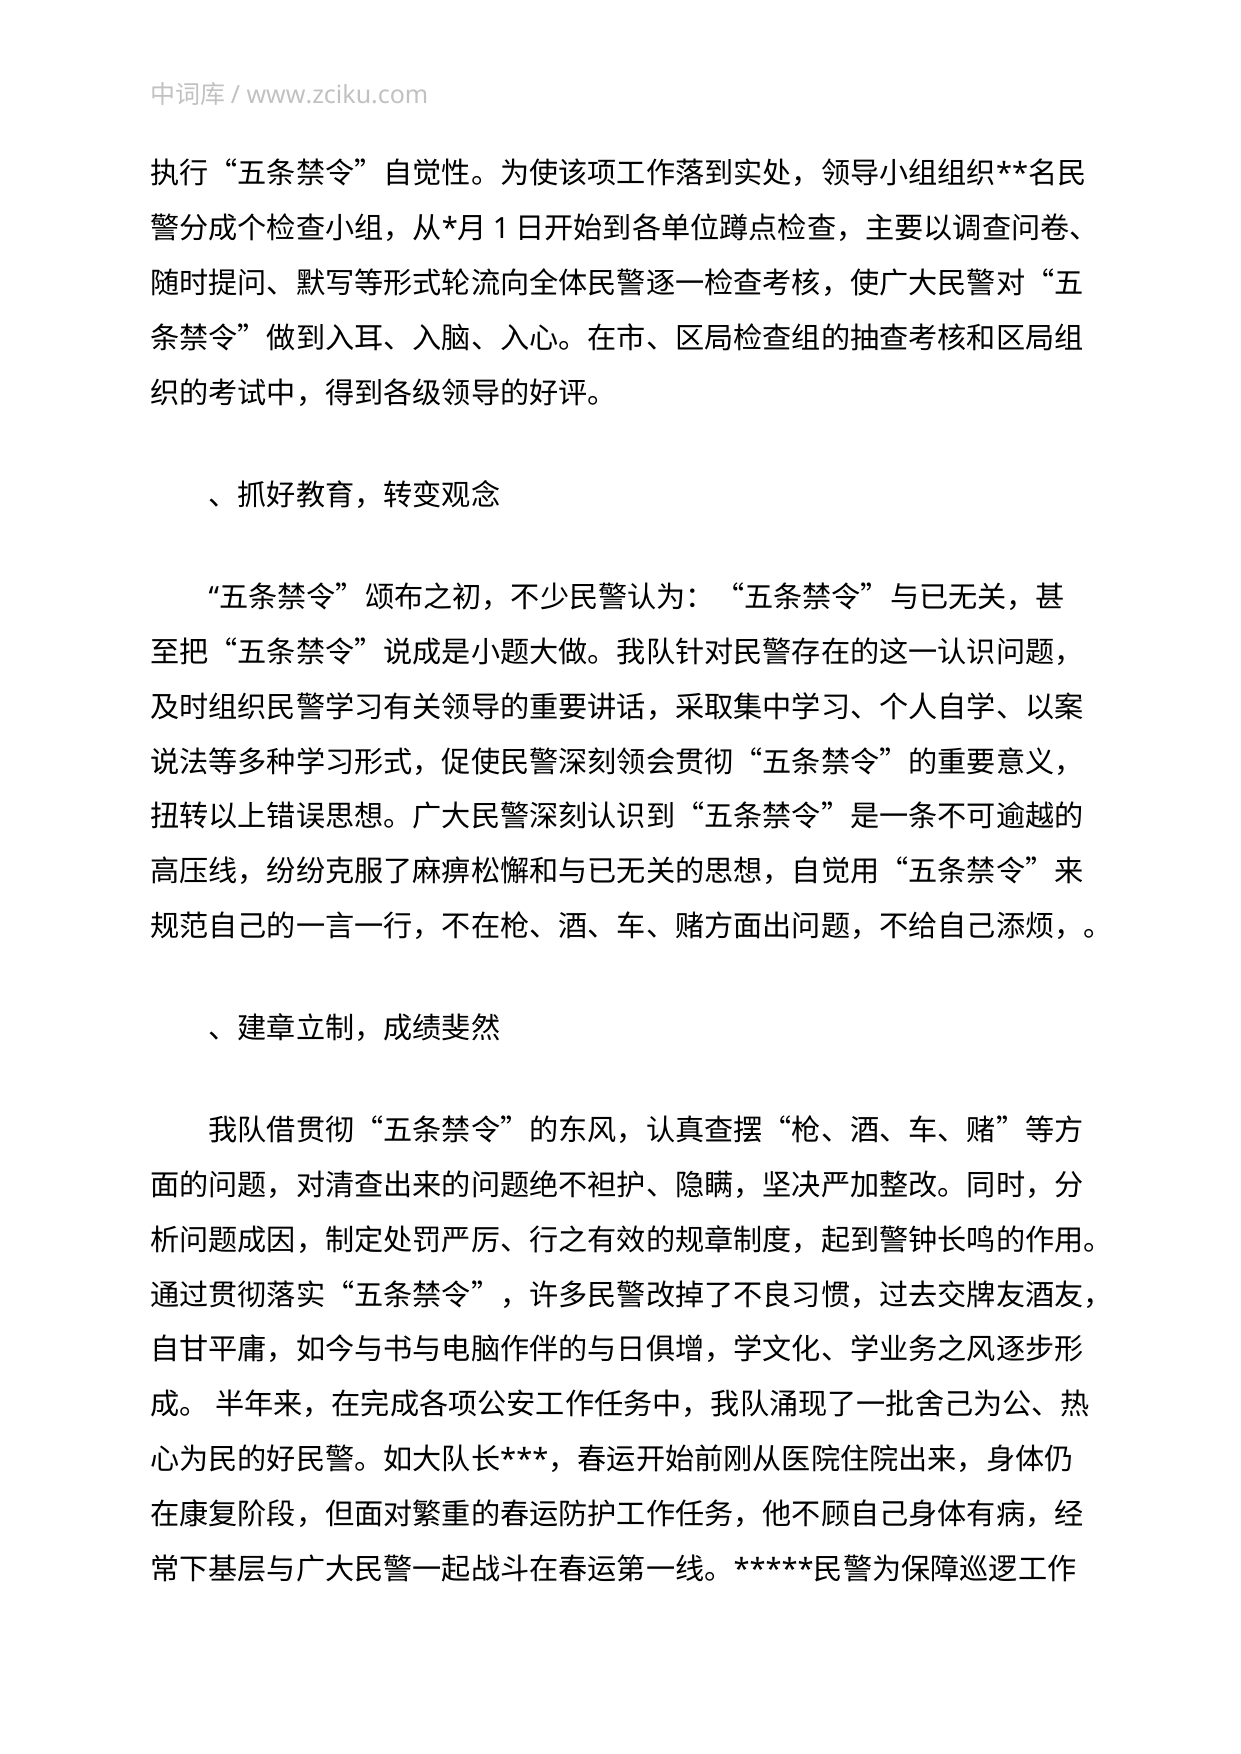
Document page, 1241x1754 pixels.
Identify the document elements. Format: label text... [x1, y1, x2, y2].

text 、建章立制，成绩斐然 [150, 1004, 1090, 1047]
text “五条禁令”颂布之初，不少民警认为：“五条禁令”与已无关，甚至把“五条禁令”说成是小题大做。我队针对民警存在的这一认识问题，及时组织民警学习有关领导的重要讲话，采取集中学习、个人自学、以案说法等多种学习形式，促使民警深刻领会贯彻“五条禁令”的重要意义，扭转以上错误思想。广大民警深刻认识到“五条禁令”是一条不可逾越的高压线，纷纷克服了麻痹松懈和与已无关的思想，自觉用“五条禁令”来规范自己的一言一行，不在枪、酒、车、赌方面出问题，不给自己添烦，。 [150, 573, 1090, 945]
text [150, 1106, 1090, 1588]
text 、抓好教育，转变观念 [150, 472, 1090, 514]
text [150, 150, 1090, 412]
